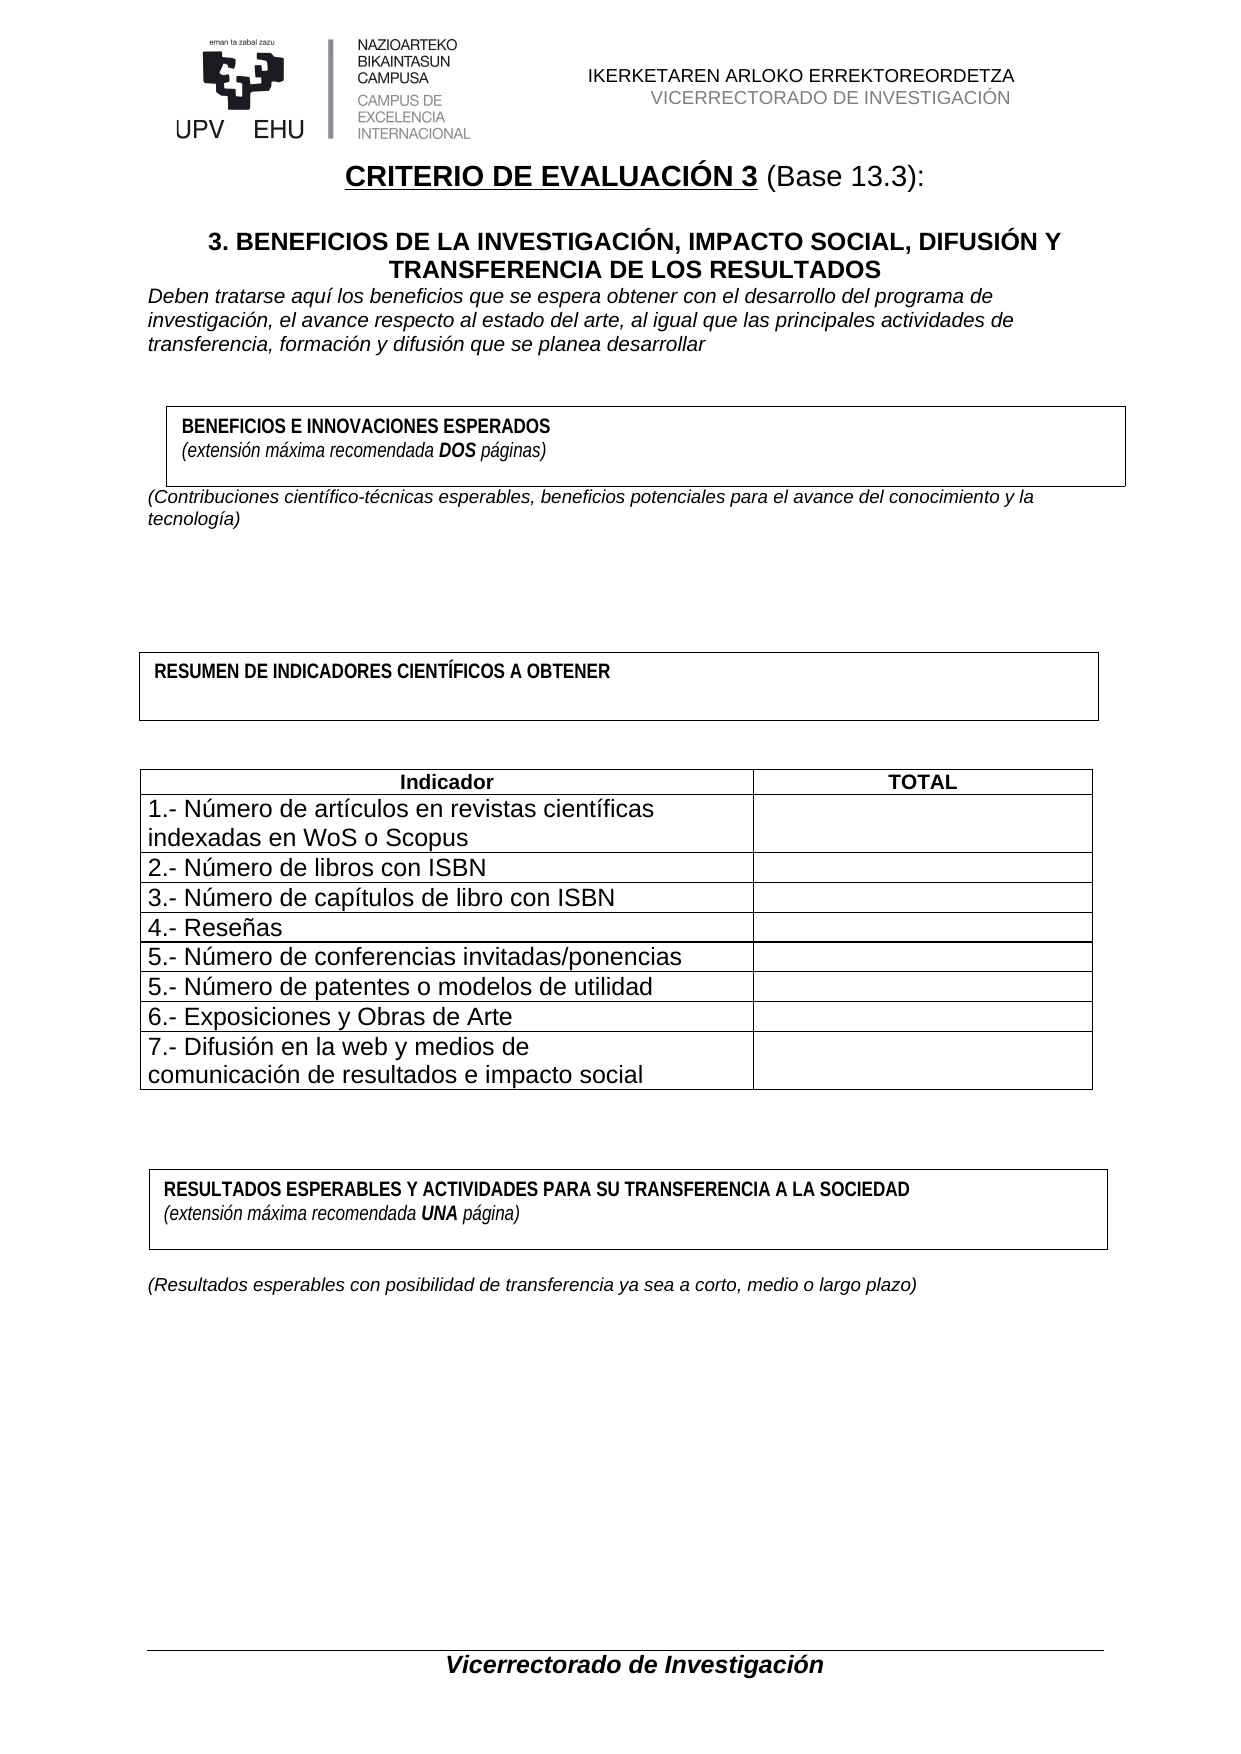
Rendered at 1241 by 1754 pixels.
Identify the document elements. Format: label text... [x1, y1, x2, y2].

picture [176, 39, 471, 139]
table_cell [754, 972, 1092, 1001]
text CRITERIO DE EVALUACIÓN 3 (Base 13.3): [148, 159, 1122, 193]
text 3. BENEFICIOS DE LA INVESTIGACIÓN, IMPACTO SOCIAL, DIFUSIÓN Y TRANSFERENCIA DE LOS RESULTADOS [148, 227, 1122, 284]
table_cell [754, 913, 1092, 941]
text Deben tratarse aquí los beneficios que se espera obtener con el desarrollo del programa de investigación, el avance respecto al estado del arte, al igual que las principales actividades de transferencia, formación y difusión que se planea desarrollar [148, 284, 1122, 356]
table_cell 5.- Número de patentes o modelos de utilidad [141, 972, 753, 1001]
table_cell 4.- Reseñas [141, 913, 753, 941]
table_cell [754, 795, 1092, 852]
table_cell 5.- Número de conferencias invitadas/ponencias [141, 943, 753, 971]
table_cell [754, 1032, 1092, 1089]
table_cell [754, 943, 1092, 971]
table_cell [754, 853, 1092, 882]
table_cell [754, 883, 1092, 912]
table_cell 2.- Número de libros con ISBN [141, 853, 753, 882]
table_cell [754, 1002, 1092, 1031]
table_header TOTAL [754, 770, 1092, 793]
table_cell 3.- Número de capítulos de libro con ISBN [141, 883, 753, 912]
table_header Indicador [141, 770, 753, 793]
table_cell 7.- Difusión en la web y medios de comunicación de resultados e impacto social [141, 1032, 753, 1089]
table_cell 6.- Exposiciones y Obras de Arte [141, 1002, 753, 1031]
table_cell 1.- Número de artículos en revistas científicas indexadas en WoS o Scopus [141, 795, 753, 852]
text (Contribuciones científico-técnicas esperables, beneficios potenciales para el avance del conocimiento y la tecnología) [148, 404, 1122, 529]
text (Resultados esperables con posibilidad de transferencia ya sea a corto, medio o largo plazo) [148, 1273, 1122, 1295]
